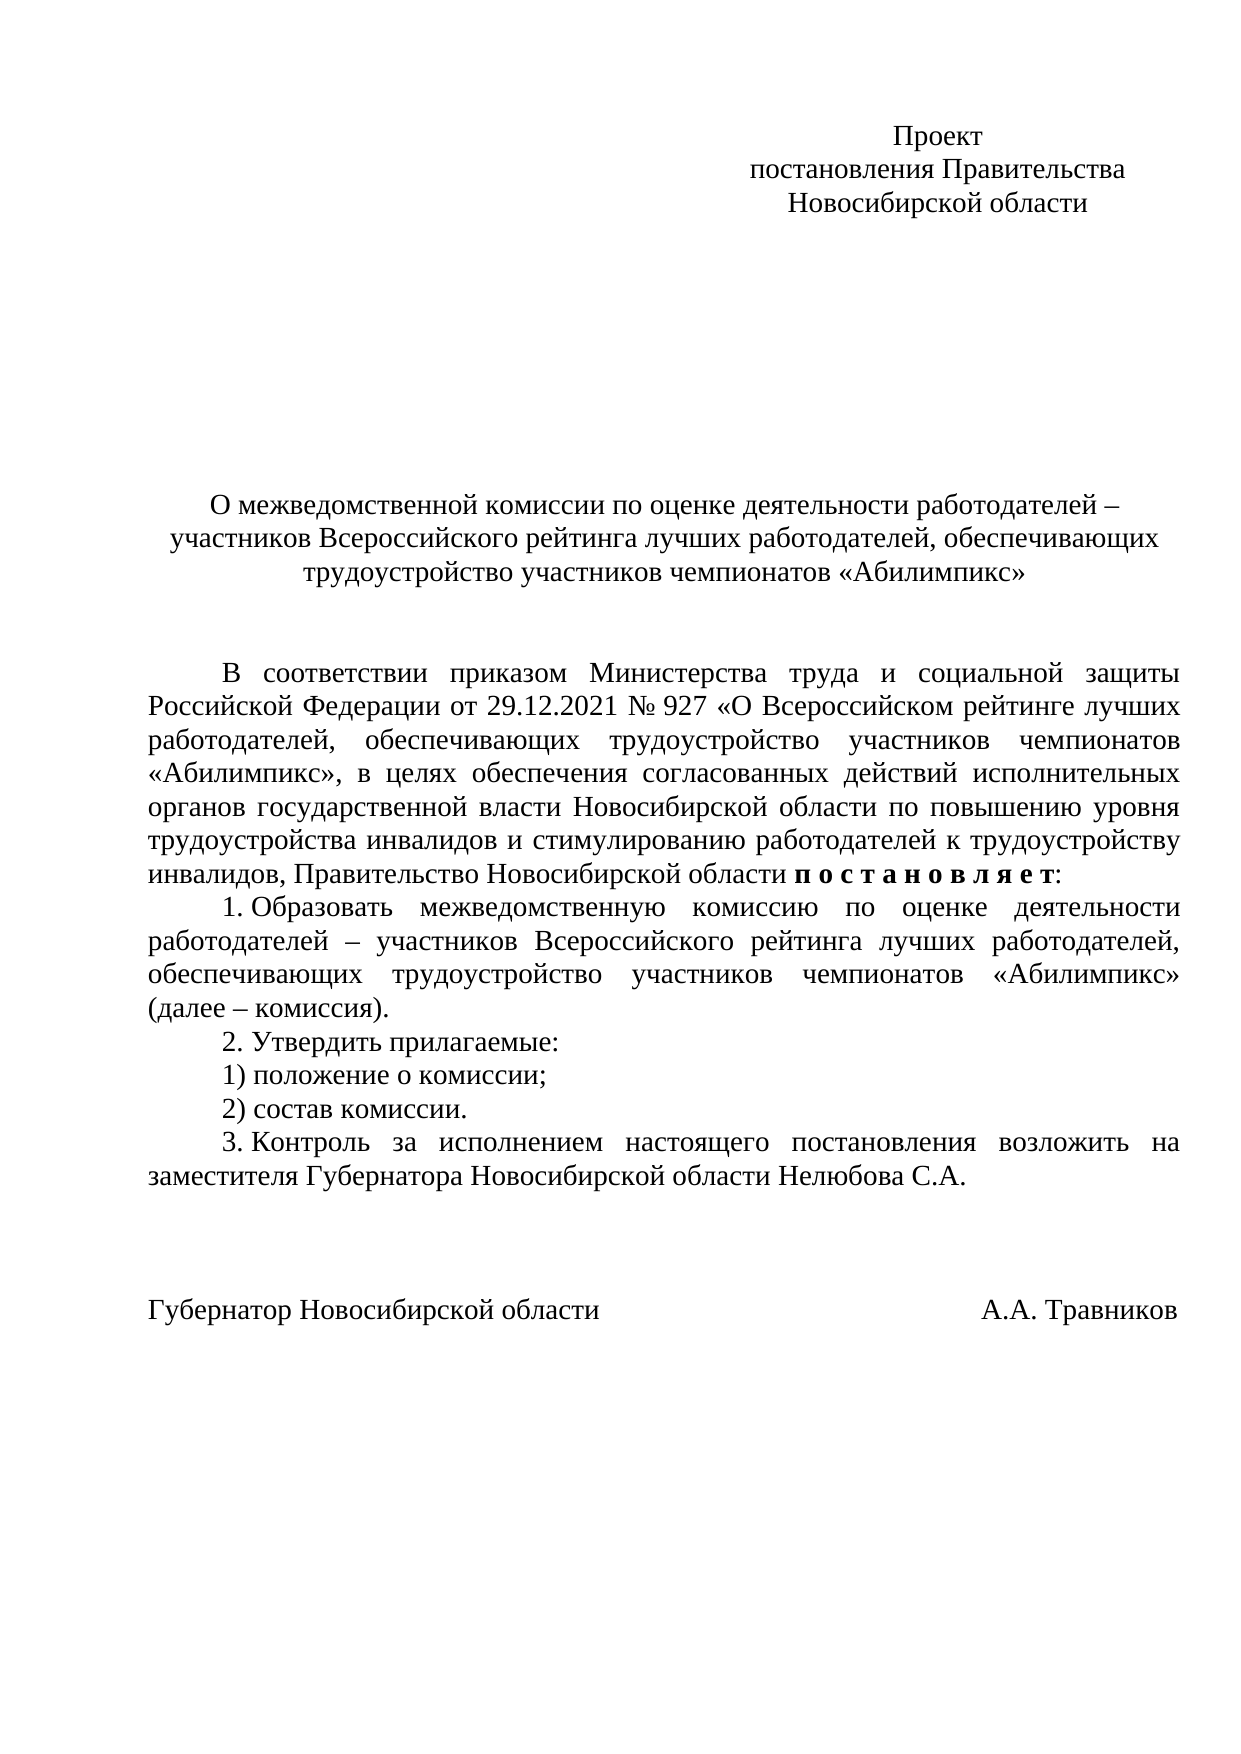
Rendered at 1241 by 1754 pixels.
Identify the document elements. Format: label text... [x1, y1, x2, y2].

text Губернатор Новосибирской области А.А. Травников [148, 1292, 1181, 1326]
title О межведомственной комиссии по оценке деятельности работодателей – участников Всероссийского рейтинга лучших работодателей, обеспечивающих трудоустройство участников чемпионатов «Абилимпикс» [148, 487, 1181, 588]
text постановления Правительства [148, 152, 1181, 185]
text В соответствии приказом Министерства труда и социальной защиты Российской Федерации от 29.12.2021 № 927 «О Всероссийском рейтинге лучших работодателей, обеспечивающих трудоустройство участников чемпионатов «Абилимпикс», в целях обеспечения согласованных действий исполнительных органов государственной власти Новосибирской области по повышению уровня трудоустройства инвалидов и стимулированию работодателей к трудоустройству инвалидов, Правительство Новосибирской области п о с т а н о в л я е т: [148, 655, 1181, 889]
text Новосибирской области [148, 185, 1181, 219]
text 2. Утвердить прилагаемые: [148, 1024, 1181, 1057]
text 2) состав комиссии. [148, 1091, 1181, 1124]
text 1) положение о комиссии; [148, 1057, 1181, 1091]
text 1. Образовать межведомственную комиссию по оценке деятельности работодателей – участников Всероссийского рейтинга лучших работодателей, обеспечивающих трудоустройство участников чемпионатов «Абилимпикс» (далее – комиссия). [148, 889, 1181, 1024]
text Проект [148, 118, 1181, 152]
text 3. Контроль за исполнением настоящего постановления возложить на заместителя Губернатора Новосибирской области Нелюбова С.А. [148, 1124, 1181, 1191]
